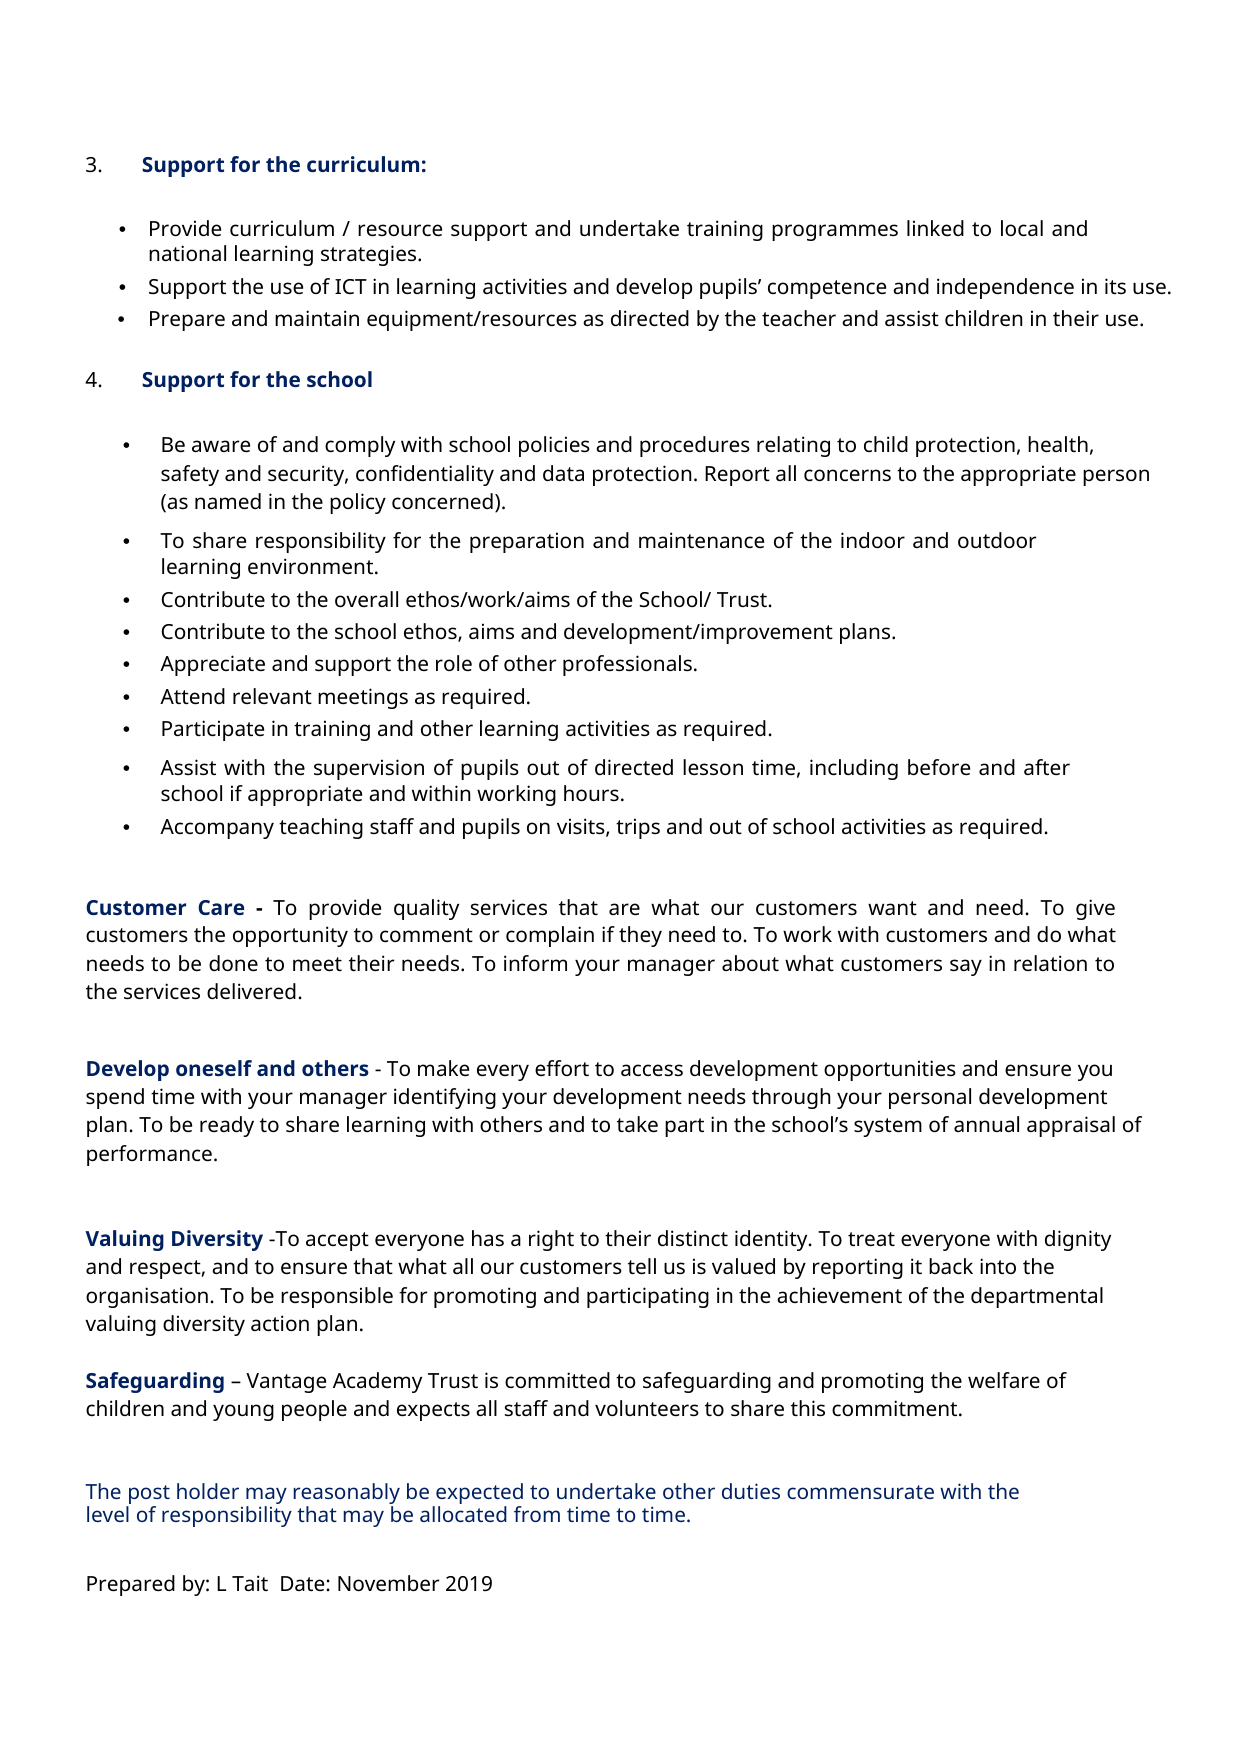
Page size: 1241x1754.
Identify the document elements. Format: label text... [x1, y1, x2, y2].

list Contribute to the school ethos, aims and development/improvement plans. [123, 617, 1213, 645]
list Support for the curriculum: [85, 150, 1213, 178]
list Attend relevant meetings as required. [123, 682, 1213, 710]
list Be aware of and comply with school policies and procedures relating to child protection, health, safety and security, confidentiality and data protection. Report all concerns to the appropriate person (as named in the policy concerned). [123, 430, 1153, 516]
list Participate in training and other learning activities as required. [123, 714, 1213, 742]
list Provide curriculum / resource support and undertake training programmes linked to local and national learning strategies. [118, 215, 1090, 268]
list Appreciate and support the role of other professionals. [123, 649, 1213, 677]
list Support for the school [85, 365, 1213, 393]
text Develop oneself and others - To make every effort to access development opportunities and ensure you spend time with your manager identifying your development needs through your personal development plan. To be ready to share learning with others and to take part in the school’s system of annual appraisal of performance. [85, 1054, 1146, 1167]
list To share responsibility for the preparation and maintenance of the indoor and outdoor learning environment. [123, 528, 1038, 581]
list Prepare and maintain equipment/resources as directed by the teacher and assist children in their use. [117, 304, 1213, 332]
list Support the use of ICT in learning activities and develop pupils’ competence and independence in its use. [118, 272, 1213, 300]
text Safeguarding – Vantage Academy Trust is committed to safeguarding and promoting the welfare of children and young people and expects all staff and volunteers to share this commitment. [85, 1366, 1142, 1423]
text Valuing Diversity -To accept everyone has a right to their distinct identity. To treat everyone with dignity and respect, and to ensure that what all our customers tell us is valued by reporting it back into the organisation. To be responsible for promoting and participating in the achievement of the departmental valuing diversity action plan. [85, 1224, 1142, 1338]
list Accompany teaching staff and pupils on visits, trips and out of school activities as required. [123, 812, 1213, 840]
list Assist with the supervision of pupils out of directed lesson time, including before and after school if appropriate and within working hours. [123, 755, 1071, 807]
text The post holder may reasonably be expected to undertake other duties commensurate with the level of responsibility that may be allocated from time to time. [85, 1480, 1032, 1529]
text Customer Care - To provide quality services that are what our customers want and need. To give customers the opportunity to comment or complain if they need to. To work with customers and do what needs to be done to meet their needs. To inform your manager about what customers say in relation to the services delivered. [85, 892, 1117, 1005]
text Prepared by: L Tait Date: November 2019 [85, 1569, 1213, 1598]
list Contribute to the overall ethos/work/aims of the School/ Trust. [123, 585, 1213, 613]
